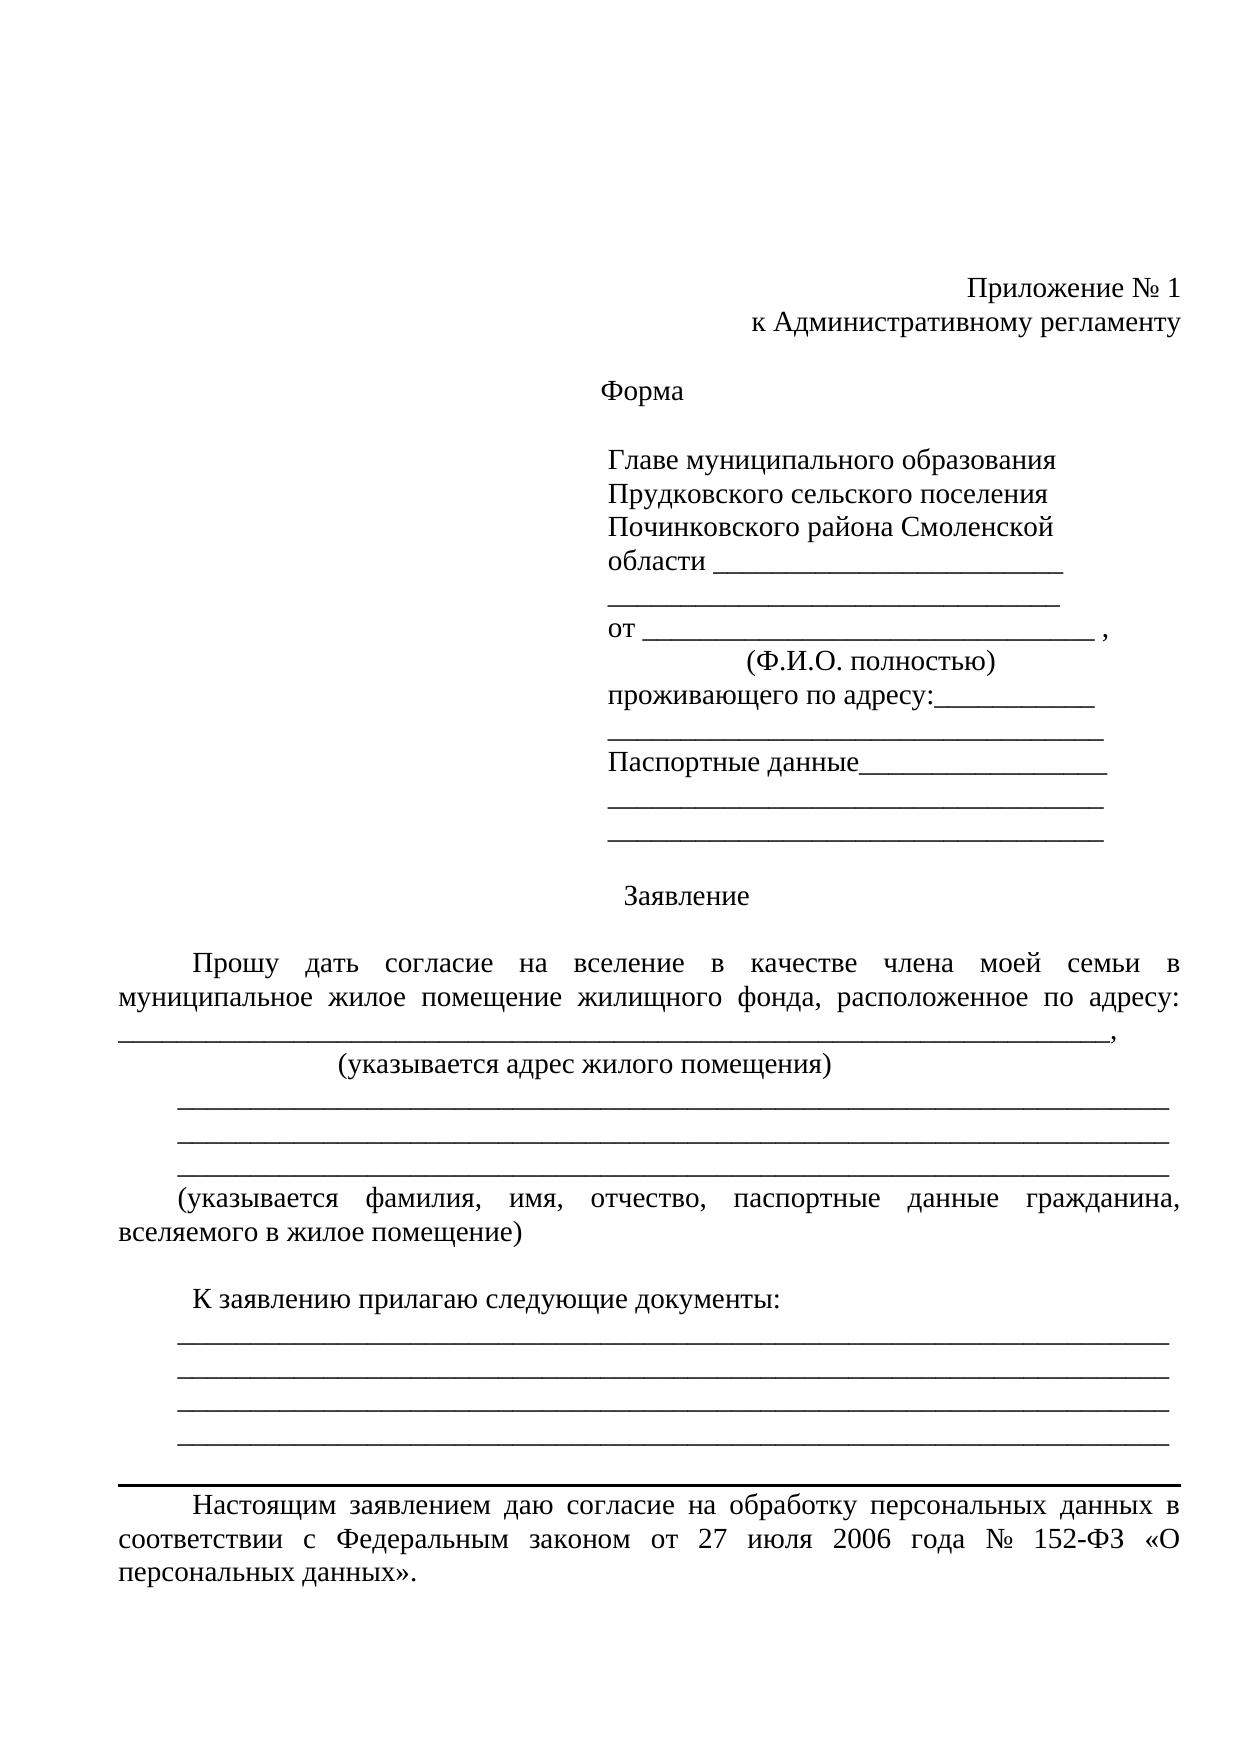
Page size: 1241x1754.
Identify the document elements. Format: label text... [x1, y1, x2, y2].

text ____________________________________________________________________ [118, 1415, 1181, 1448]
text К заявлению прилагаю следующие документы: [118, 1281, 1181, 1314]
text проживающего по адресу:___________ [118, 677, 1181, 711]
text (указывается адрес жилого помещения) [118, 1046, 1181, 1079]
text ____________________________________________________________________ [118, 1147, 1181, 1180]
text __________________________________ [118, 711, 1181, 744]
text ____________________________________________________________________ [118, 1314, 1181, 1348]
text Форма [118, 373, 1181, 407]
text Заявление [118, 878, 1181, 912]
text (Ф.И.О. полностью) [118, 643, 1181, 677]
text ____________________________________________________________________ [118, 1381, 1181, 1415]
text Приложение № 1 [118, 270, 1181, 304]
text ____________________________________________________________________ [118, 1113, 1181, 1147]
text к Административному регламенту [591, 304, 1181, 337]
text Паспортные данные_________________ [118, 744, 1181, 778]
text ____________________________________________________________________ [118, 1348, 1181, 1381]
text ____________________________________________________________________ [118, 1079, 1181, 1113]
text Починковского района Смоленской [118, 509, 1181, 543]
text Главе муниципального образования [118, 442, 1181, 476]
text Настоящим заявлением даю согласие на обработку персональных данных в соответствии с Федеральным законом от 27 июля 2006 года № 152-ФЗ «О персональных данных». [118, 1487, 1181, 1588]
text __________________________________ [118, 778, 1181, 811]
text __________________________________ [118, 811, 1181, 845]
text Прошу дать согласие на вселение в качестве члена моей семьи в муниципальное жилое помещение жилищного фонда, расположенное по адресу: ____________________________________________________________________, [118, 945, 1181, 1046]
text _______________________________ [118, 576, 1181, 610]
text от _______________________________ , [118, 610, 1181, 643]
text области ________________________ [118, 543, 1181, 576]
text (указывается фамилия, имя, отчество, паспортные данные гражданина, вселяемого в жилое помещение) [118, 1180, 1181, 1247]
text Прудковского сельского поселения [118, 476, 1181, 509]
